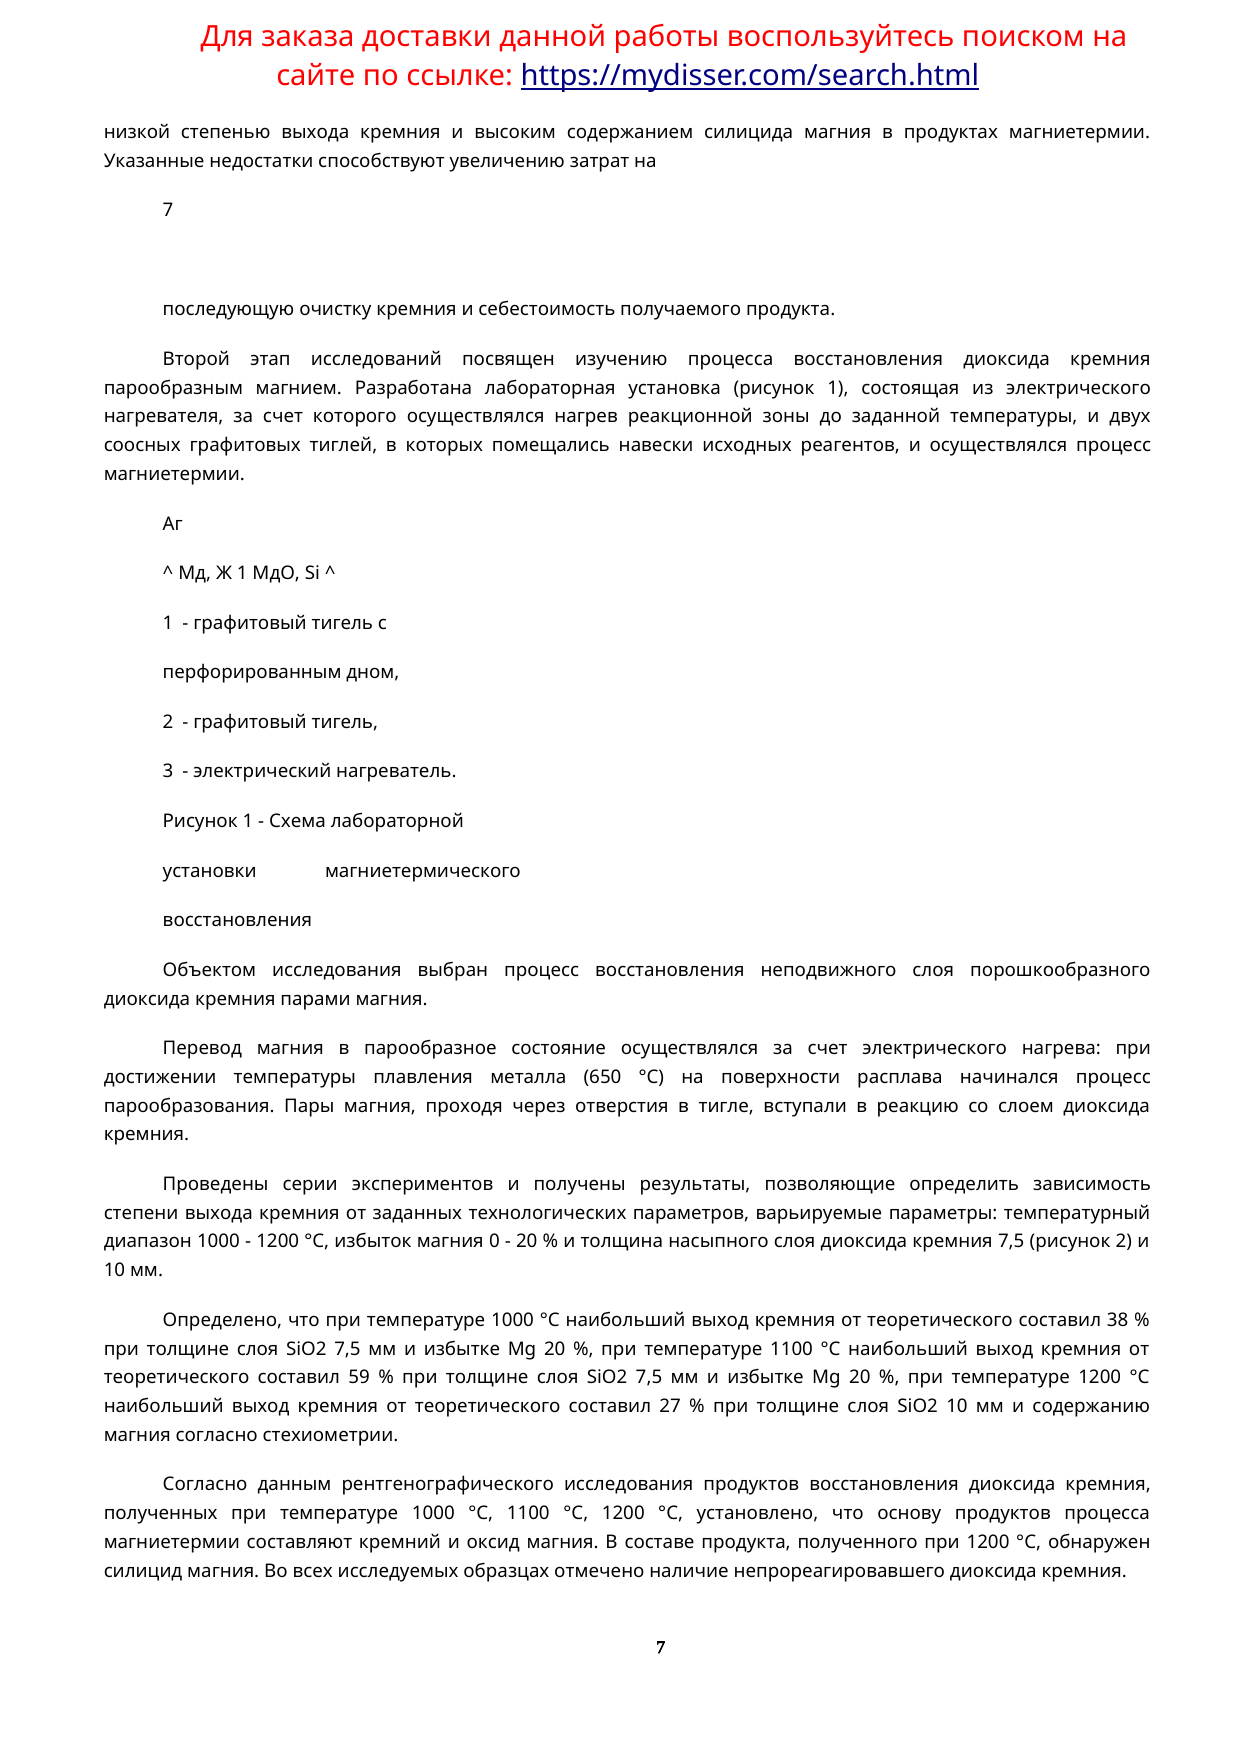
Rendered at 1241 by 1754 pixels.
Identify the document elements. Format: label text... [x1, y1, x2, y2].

text Согласно данным рентгенографического исследования продуктов восстановления диоксида кремния, полученных при температуре 1000 °С, 1100 °С, 1200 °С, установлено, что основу продуктов процесса магниетермии составляют кремний и оксид магния. В составе продукта, полученного при 1200 °С, обнаружен силицид магния. Во всех исследуемых образцах отмечено наличие непрореагировавшего диоксида кремния. [103, 1467, 1152, 1582]
text 2 - графитовый тигель, [103, 705, 1152, 734]
text 7 [103, 193, 1152, 222]
text Второй этап исследований посвящен изучению процесса восстановления диоксида кремния парообразным магнием. Разработана лабораторная установка (рисунок 1), состоящая из электрического нагревателя, за счет которого осуществлялся нагрев реакционной зоны до заданной температуры, и двух соосных графитовых тиглей, в которых помещались навески исходных реагентов, и осуществлялся процесс магниетермии. [103, 342, 1152, 486]
text перфорированным дном, [103, 655, 1152, 684]
text Проведены серии экспериментов и получены результаты, позволяющие определить зависимость степени выхода кремния от заданных технологических параметров, варьируемые параметры: температурный диапазон 1000 - 1200 °С, избыток магния 0 - 20 % и толщина насыпного слоя диоксида кремния 7,5 (рисунок 2) и 10 мм. [103, 1167, 1152, 1282]
text Объектом исследования выбран процесс восстановления неподвижного слоя порошкообразного диоксида кремния парами магния. [103, 953, 1152, 1010]
text восстановления [103, 903, 1152, 932]
text Перевод магния в парообразное состояние осуществлялся за счет электрического нагрева: при достижении температуры плавления металла (650 °С) на поверхности расплава начинался процесс парообразования. Пары магния, проходя через отверстия в тигле, вступали в реакцию со слоем диоксида кремния. [103, 1031, 1152, 1146]
text последующую очистку кремния и себестоимость получаемого продукта. [103, 292, 1152, 321]
text установки магниетермического [103, 854, 1152, 882]
text ^ Мд, Ж 1 МдО, Si ^ [103, 556, 1152, 585]
text Аг [103, 507, 1152, 535]
text 1 - графитовый тигель с [103, 606, 1152, 634]
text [103, 115, 1152, 172]
text 3 - электрический нагреватель. [103, 754, 1152, 783]
text Рисунок 1 - Схема лабораторной [103, 804, 1152, 833]
text Определено, что при температуре 1000 °С наибольший выход кремния от теоретического составил 38 % при толщине слоя SiO2 7,5 мм и избытке Mg 20 %, при температуре 1100 °С наибольший выход кремния от теоретического составил 59 % при толщине слоя SiO2 7,5 мм и избытке Mg 20 %, при температуре 1200 °С наибольший выход кремния от теоретического составил 27 % при толщине слоя SiO2 10 мм и содержанию магния согласно стехиометрии. [103, 1303, 1152, 1447]
